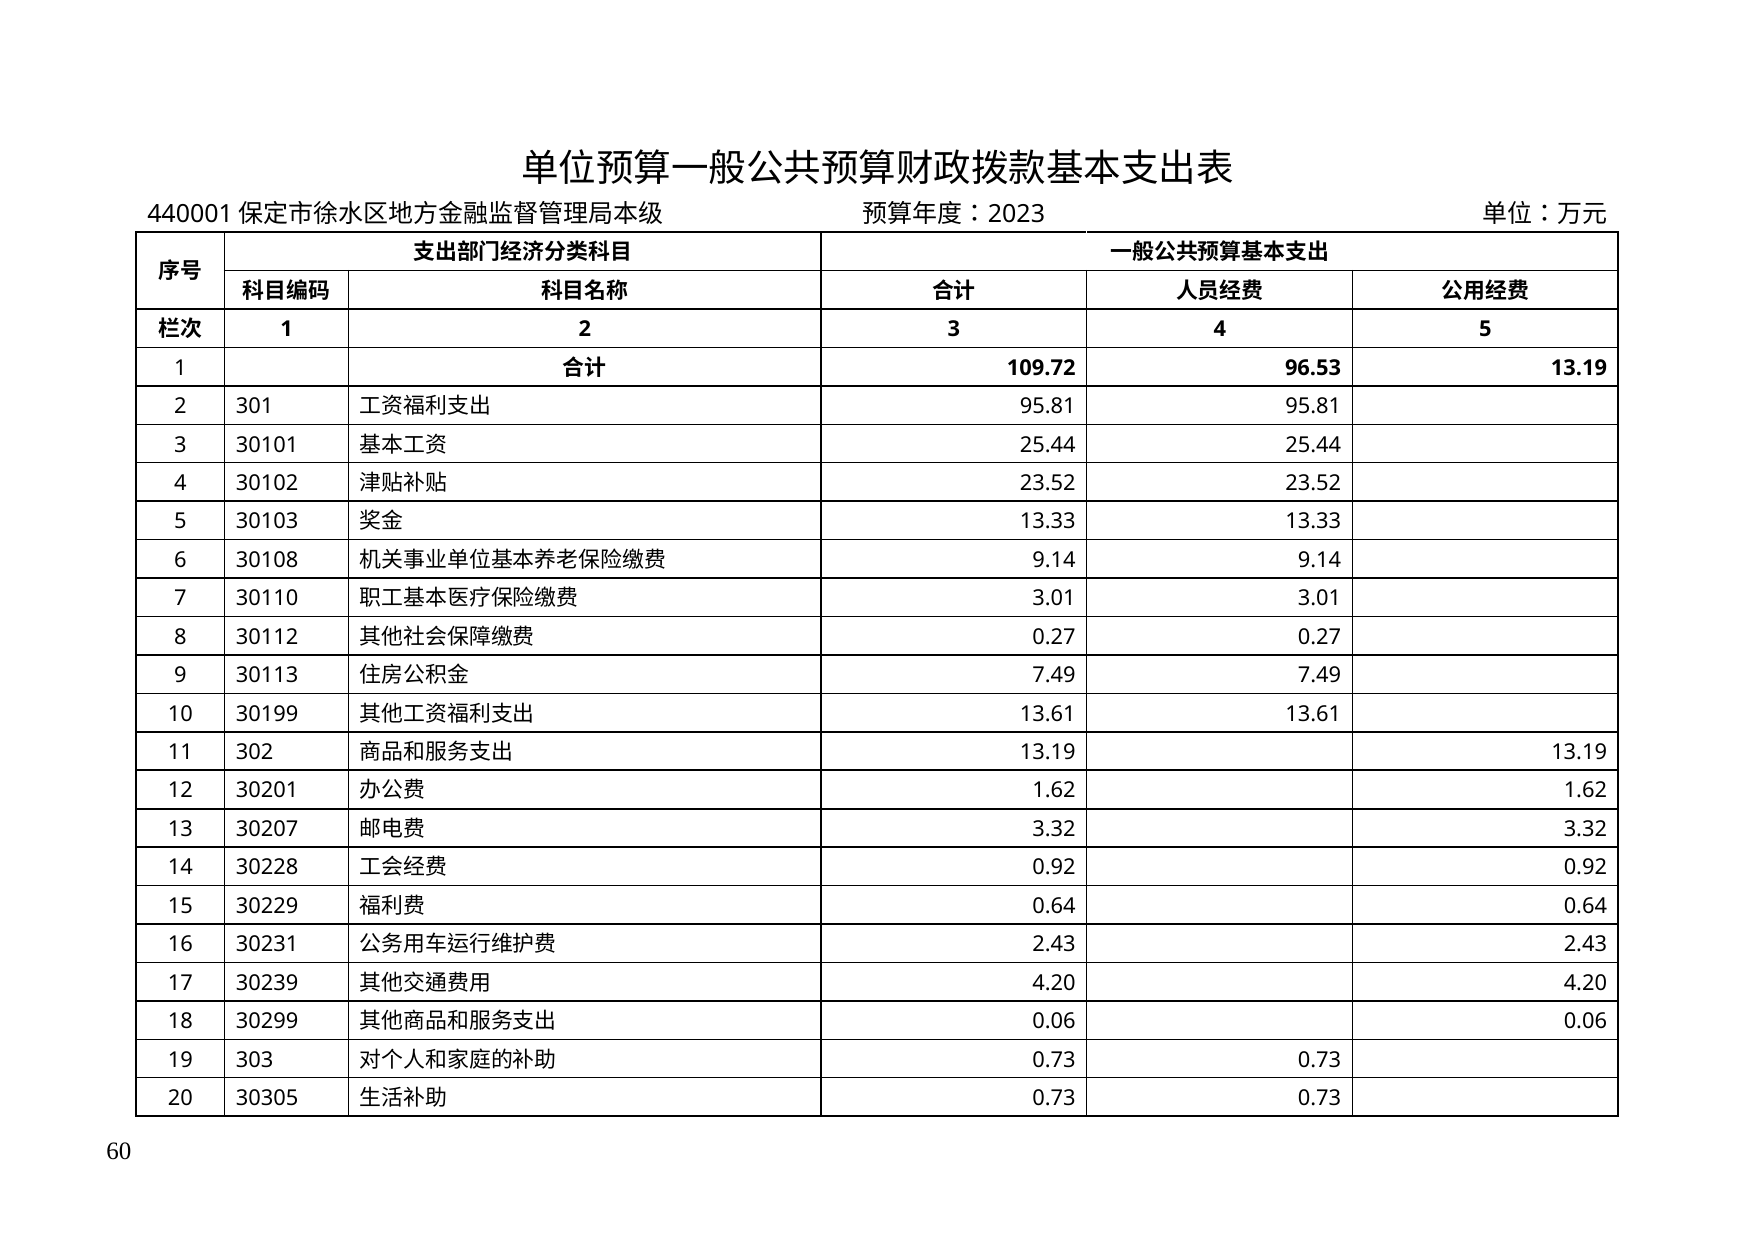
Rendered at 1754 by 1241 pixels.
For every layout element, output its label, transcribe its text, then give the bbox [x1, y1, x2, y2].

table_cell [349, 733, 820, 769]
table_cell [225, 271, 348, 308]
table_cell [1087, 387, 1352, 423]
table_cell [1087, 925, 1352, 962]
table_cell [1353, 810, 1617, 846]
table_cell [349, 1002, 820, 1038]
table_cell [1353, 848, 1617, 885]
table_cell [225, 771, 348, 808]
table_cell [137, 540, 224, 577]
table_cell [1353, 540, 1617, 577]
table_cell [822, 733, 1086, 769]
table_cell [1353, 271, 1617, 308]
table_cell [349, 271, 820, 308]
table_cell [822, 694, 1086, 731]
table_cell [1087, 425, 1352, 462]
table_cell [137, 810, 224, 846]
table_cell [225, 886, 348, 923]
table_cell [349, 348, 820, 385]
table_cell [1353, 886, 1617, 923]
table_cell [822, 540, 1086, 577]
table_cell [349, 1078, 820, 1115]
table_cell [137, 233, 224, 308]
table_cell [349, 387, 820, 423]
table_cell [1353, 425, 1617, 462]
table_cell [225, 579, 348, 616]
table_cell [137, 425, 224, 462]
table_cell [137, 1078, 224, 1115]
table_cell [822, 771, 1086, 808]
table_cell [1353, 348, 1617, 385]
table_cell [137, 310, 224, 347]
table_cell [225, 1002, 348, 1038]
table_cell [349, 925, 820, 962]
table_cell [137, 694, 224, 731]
text 单位预算一般公共预算财政拨款基本支出表 [106, 142, 1648, 193]
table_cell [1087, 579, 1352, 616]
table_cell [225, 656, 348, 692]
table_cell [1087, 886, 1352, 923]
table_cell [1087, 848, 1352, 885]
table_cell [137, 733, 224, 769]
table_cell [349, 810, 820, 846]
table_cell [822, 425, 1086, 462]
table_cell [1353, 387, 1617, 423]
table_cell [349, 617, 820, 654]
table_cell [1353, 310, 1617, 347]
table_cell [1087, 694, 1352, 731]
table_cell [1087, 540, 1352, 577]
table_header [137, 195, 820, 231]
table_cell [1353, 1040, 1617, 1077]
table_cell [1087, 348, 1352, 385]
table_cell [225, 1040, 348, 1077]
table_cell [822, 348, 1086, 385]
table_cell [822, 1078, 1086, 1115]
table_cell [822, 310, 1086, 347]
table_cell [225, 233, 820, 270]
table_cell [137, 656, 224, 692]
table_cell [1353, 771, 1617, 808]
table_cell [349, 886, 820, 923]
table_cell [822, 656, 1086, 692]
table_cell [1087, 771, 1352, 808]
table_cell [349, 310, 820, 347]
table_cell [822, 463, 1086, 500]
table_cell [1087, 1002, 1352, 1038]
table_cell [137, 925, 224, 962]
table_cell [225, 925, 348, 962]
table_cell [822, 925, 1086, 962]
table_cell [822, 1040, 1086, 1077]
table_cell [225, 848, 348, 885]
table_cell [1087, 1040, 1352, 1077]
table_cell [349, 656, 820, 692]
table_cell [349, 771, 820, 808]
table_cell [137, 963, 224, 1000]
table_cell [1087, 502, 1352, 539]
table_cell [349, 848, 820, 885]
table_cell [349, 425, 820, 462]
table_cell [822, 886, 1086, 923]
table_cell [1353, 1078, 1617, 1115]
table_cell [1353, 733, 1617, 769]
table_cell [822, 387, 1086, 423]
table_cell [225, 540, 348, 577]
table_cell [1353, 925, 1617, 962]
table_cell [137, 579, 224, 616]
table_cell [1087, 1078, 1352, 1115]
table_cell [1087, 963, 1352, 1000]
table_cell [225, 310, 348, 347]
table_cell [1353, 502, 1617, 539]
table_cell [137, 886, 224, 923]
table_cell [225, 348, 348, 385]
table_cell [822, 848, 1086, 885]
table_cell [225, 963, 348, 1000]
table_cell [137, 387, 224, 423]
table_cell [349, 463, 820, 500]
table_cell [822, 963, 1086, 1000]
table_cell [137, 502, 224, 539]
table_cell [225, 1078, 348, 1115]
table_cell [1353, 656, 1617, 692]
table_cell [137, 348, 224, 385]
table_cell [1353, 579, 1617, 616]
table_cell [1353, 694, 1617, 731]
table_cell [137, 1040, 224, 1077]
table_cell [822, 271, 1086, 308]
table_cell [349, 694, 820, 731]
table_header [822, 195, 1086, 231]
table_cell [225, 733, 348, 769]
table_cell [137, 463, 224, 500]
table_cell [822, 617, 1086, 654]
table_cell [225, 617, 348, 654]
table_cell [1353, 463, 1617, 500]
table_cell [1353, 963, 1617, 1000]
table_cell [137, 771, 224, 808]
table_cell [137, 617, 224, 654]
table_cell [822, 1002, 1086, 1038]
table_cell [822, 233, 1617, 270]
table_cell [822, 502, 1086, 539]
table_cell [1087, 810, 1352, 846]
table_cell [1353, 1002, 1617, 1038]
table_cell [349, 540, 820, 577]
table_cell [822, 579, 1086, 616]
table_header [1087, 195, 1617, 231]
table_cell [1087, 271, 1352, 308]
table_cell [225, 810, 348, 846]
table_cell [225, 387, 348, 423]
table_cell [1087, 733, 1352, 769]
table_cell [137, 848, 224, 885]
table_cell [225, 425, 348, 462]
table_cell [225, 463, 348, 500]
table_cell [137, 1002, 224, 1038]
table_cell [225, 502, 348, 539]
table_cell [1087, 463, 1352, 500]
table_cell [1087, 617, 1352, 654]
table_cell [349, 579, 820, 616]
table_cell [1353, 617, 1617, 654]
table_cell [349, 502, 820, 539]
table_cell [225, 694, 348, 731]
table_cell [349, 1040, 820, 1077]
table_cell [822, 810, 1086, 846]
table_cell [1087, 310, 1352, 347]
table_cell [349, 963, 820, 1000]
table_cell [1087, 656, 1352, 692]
